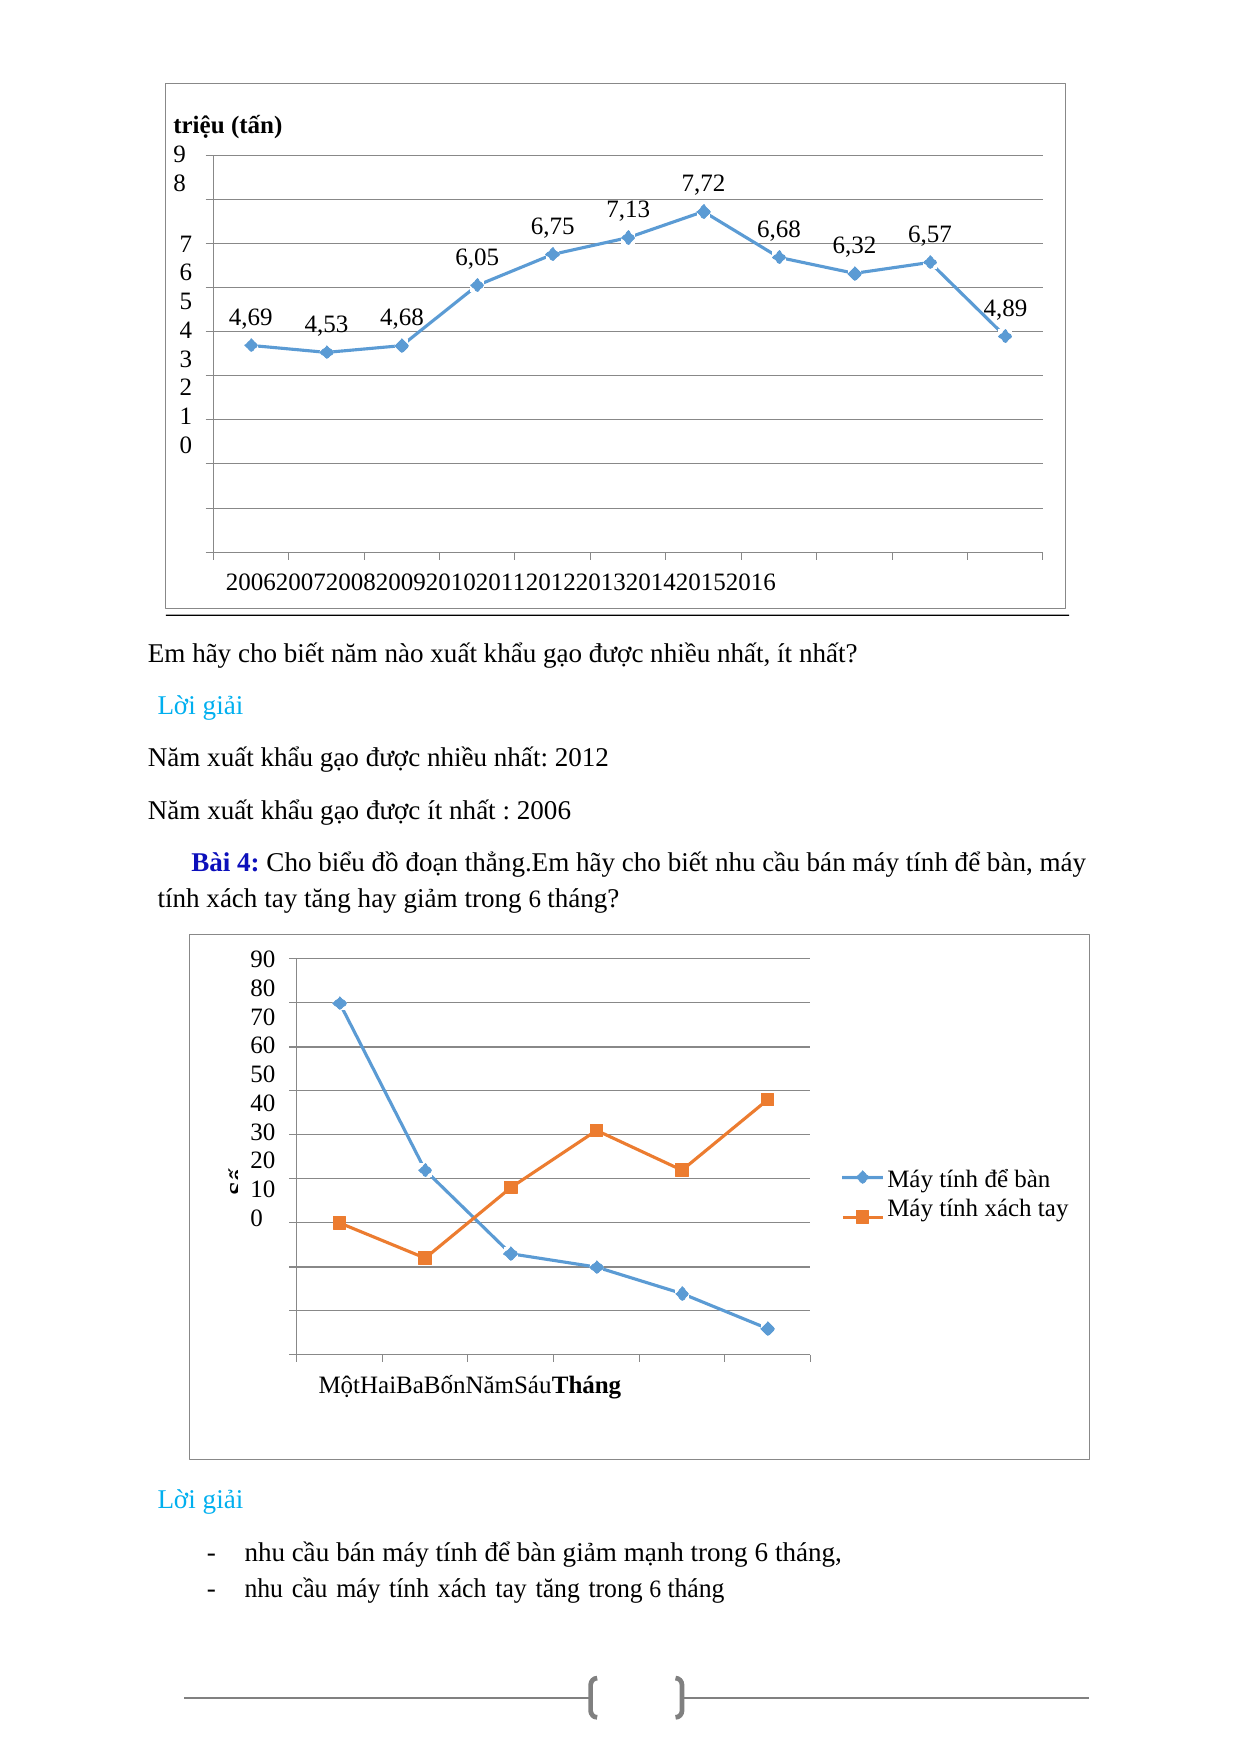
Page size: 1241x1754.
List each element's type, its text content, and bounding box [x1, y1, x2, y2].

picture [319, 345, 334, 359]
list nhu cầu bán máy tính để bàn giảm mạnh trong 6 tháng, [207, 1536, 1151, 1567]
picture [847, 266, 862, 281]
list nhu cầu máy tính xách tay tăng trong 6 tháng [207, 1572, 1151, 1603]
picture [503, 1246, 518, 1261]
text Lời giải [157, 1483, 1151, 1515]
picture [998, 329, 1012, 343]
picture [470, 278, 484, 292]
picture [394, 338, 409, 353]
picture [621, 230, 635, 245]
picture [332, 996, 347, 1010]
picture [923, 255, 937, 269]
picture [418, 1163, 432, 1177]
text Năm xuất khẩu gạo được nhiều nhất: 2012 Năm xuất khẩu gạo được ít nhất : 2006 [148, 742, 611, 825]
picture [244, 338, 258, 352]
picture [696, 204, 711, 219]
picture [842, 1170, 883, 1184]
text Em hãy cho biết năm nào xuất khẩu gạo được nhiều nhất, ít nhất? Lời giải [148, 637, 860, 720]
picture [675, 1286, 689, 1301]
picture [772, 250, 786, 264]
text Bài 4: Cho biểu đồ đoạn thẳng.Em hãy cho biết nhu cầu bán máy tính để bàn, máy tính xách tay tăng hay giảm trong 6 tháng? [157, 846, 1088, 913]
picture [545, 247, 560, 261]
picture [589, 1260, 604, 1274]
picture [760, 1321, 775, 1336]
